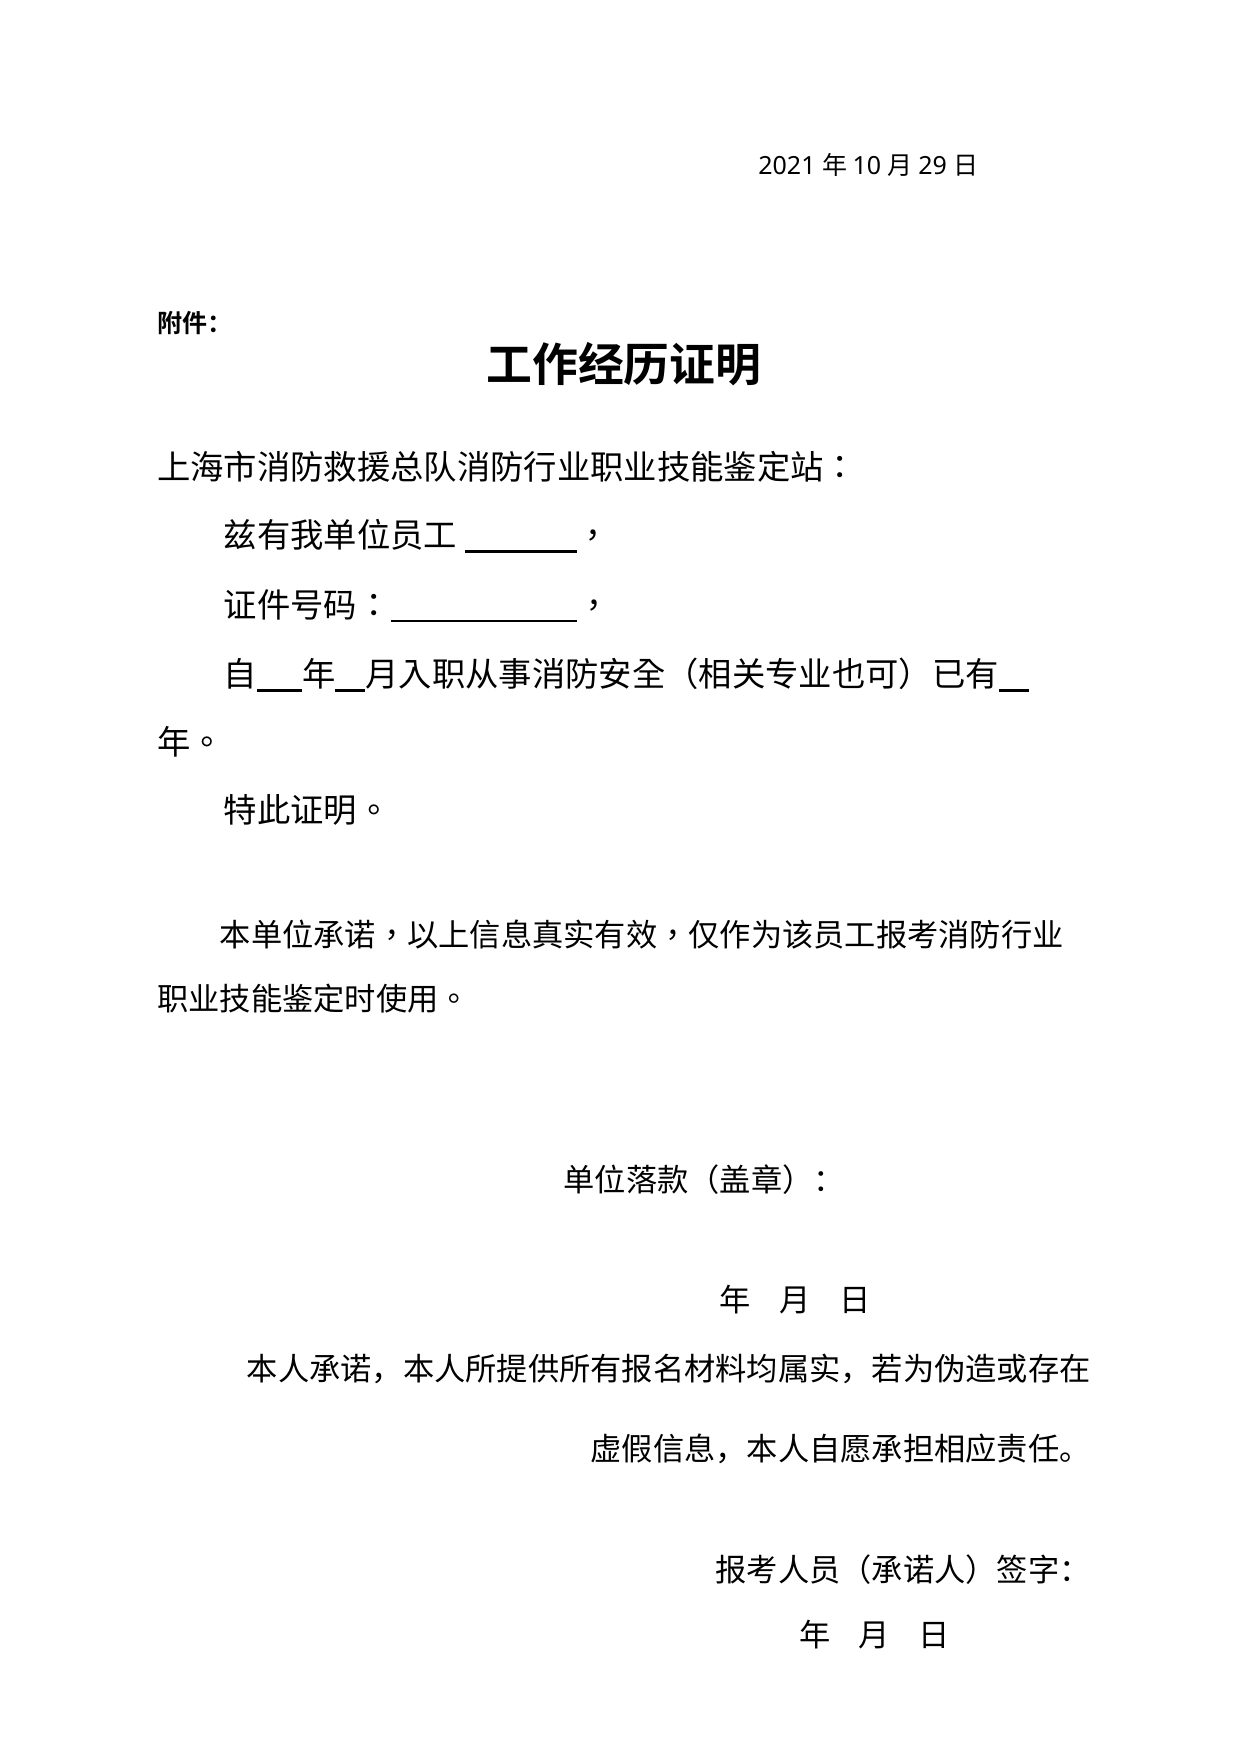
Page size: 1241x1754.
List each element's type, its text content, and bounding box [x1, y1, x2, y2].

text 年 月 日 [157, 1277, 1090, 1320]
text 上海市消防救援总队消防行业职业技能鉴定站： [157, 444, 1090, 489]
text 兹有我单位员工 ， [157, 512, 1090, 557]
text 本单位承诺，以上信息真实有效，仅作为该员工报考消防行业职业技能鉴定时使用。 [157, 913, 1090, 1019]
text 年 月 日 [580, 1613, 1090, 1655]
text 单位落款（盖章）： [157, 1156, 1090, 1201]
text 特此证明。 [157, 787, 1090, 833]
text 本人承诺，本人所提供所有报名材料均属实，若为伪造或存在虚假信息，本人自愿承担相应责任。 [157, 1344, 1090, 1471]
text 附件： [157, 303, 1065, 339]
text 报考人员（承诺人）签字： [157, 1545, 1090, 1590]
text 证件号码： ， [157, 581, 1090, 627]
text 自 年 月入职从事消防安全（相关专业也可）已有 年。 [157, 651, 1090, 764]
text 2021 年 10 月 29 日 [169, 146, 978, 182]
text 工作经历证明 [157, 339, 1090, 392]
